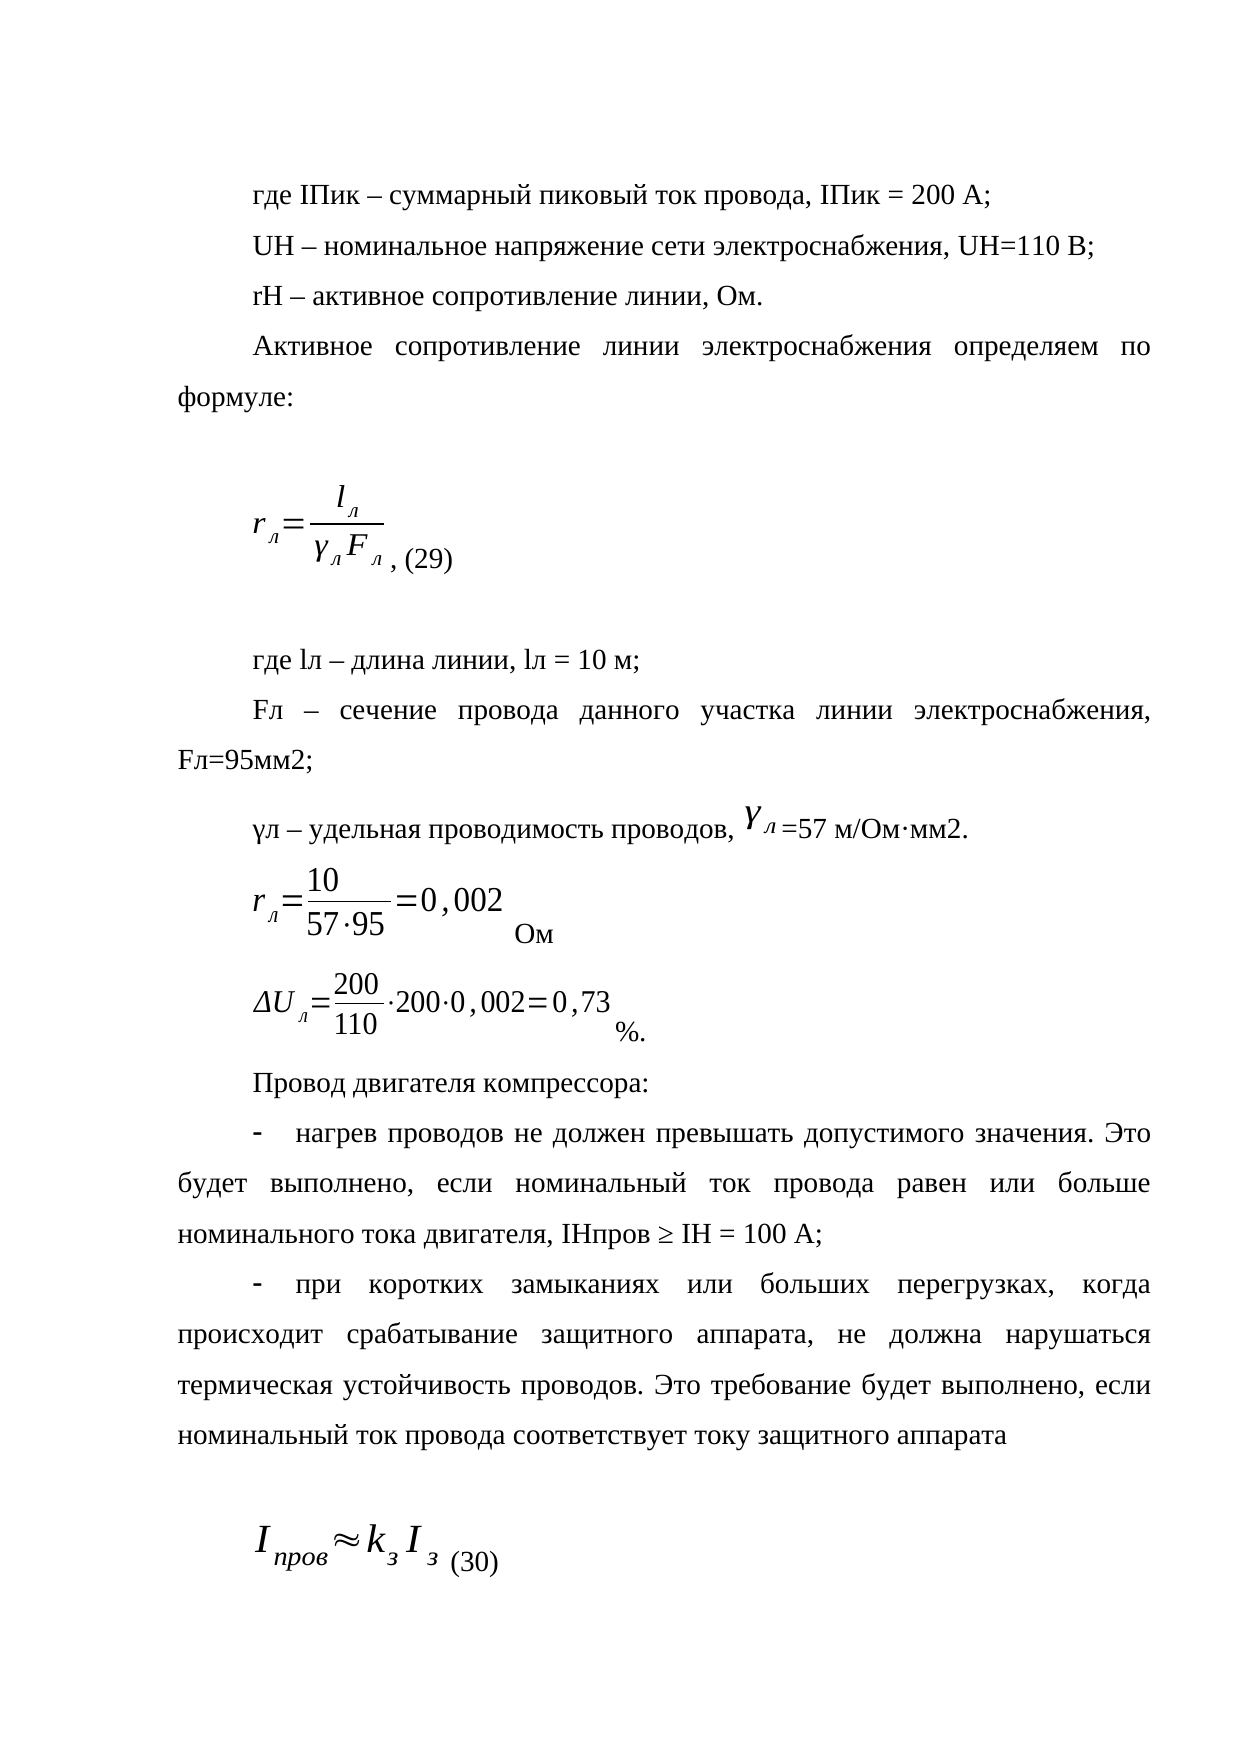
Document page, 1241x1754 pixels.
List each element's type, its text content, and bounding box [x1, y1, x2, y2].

text rН – активное сопротивление линии, Ом. [177, 278, 1152, 312]
text (30) [177, 1518, 1152, 1577]
text где lл – длина линии, lл = ; [177, 642, 1152, 675]
text Активное сопротивление линии электроснабжения определяем по формуле: [177, 328, 1152, 412]
text , (29) [177, 479, 1152, 575]
text где IПик – суммарный пиковый ток провода, IПик = 200 А; [177, 177, 1152, 211]
text UН – номинальное напряжение сети электроснабжения, UН=110 В; [177, 228, 1152, 261]
list нагрев проводов не должен превышать допустимого значения. Это будет выполнено, если номинальный ток провода равен или больше номинального тока двигателя, IНпров ≥ IН = 100 А; [177, 1115, 1152, 1249]
text Fл – сечение провода данного участка линии электроснабжения, Fл=95мм2; [177, 692, 1152, 776]
text %. [177, 967, 1152, 1048]
text Провод двигателя компрессора: [177, 1065, 1152, 1098]
text γл – удельная проводимость проводов, =57 м/Ом·мм2. [177, 793, 1152, 844]
list при коротких замыканиях или больших перегрузках, когда происходит срабатывание защитного аппарата, не должна нарушаться термическая устойчивость проводов. Это требование будет выполнено, если номинальный ток провода соответствует току защитного аппарата [177, 1266, 1152, 1451]
text Ом [177, 861, 1152, 950]
